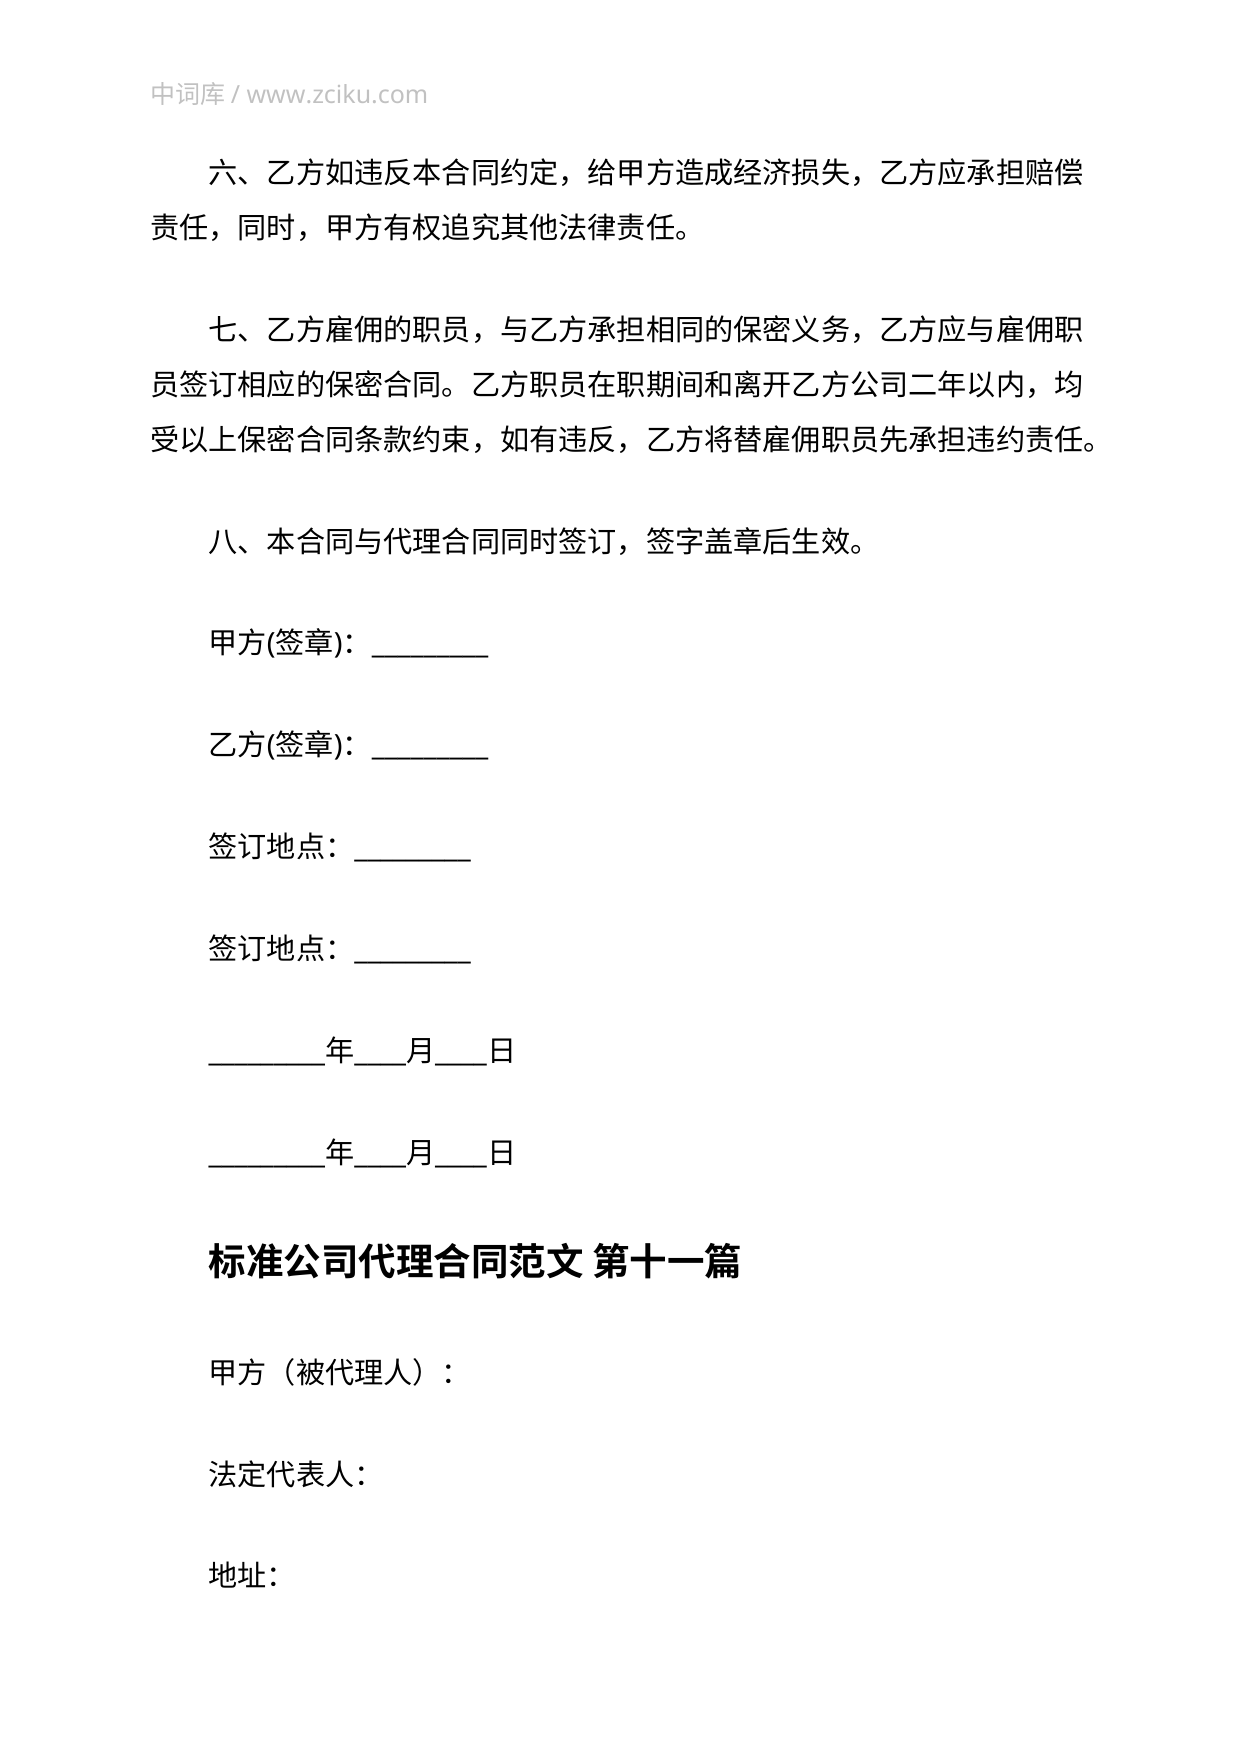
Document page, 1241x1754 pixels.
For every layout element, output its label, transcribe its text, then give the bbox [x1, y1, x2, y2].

text _________年____月____日 [150, 1028, 1090, 1070]
text 七、乙方雇佣的职员，与乙方承担相同的保密义务，乙方应与雇佣职员签订相应的保密合同。乙方职员在职期间和离开乙方公司二年以内，均受以上保密合同条款约束，如有违反，乙方将替雇佣职员先承担违约责任。 [150, 307, 1090, 459]
text 标准公司代理合同范文 第十一篇 [150, 1232, 1090, 1286]
text 甲方（被代理人）： [150, 1349, 1090, 1392]
text 签订地点：_________ [150, 926, 1090, 968]
text 地址： [150, 1553, 1090, 1595]
text _________年____月____日 [150, 1130, 1090, 1172]
text 法定代表人： [150, 1451, 1090, 1493]
text 签订地点：_________ [150, 824, 1090, 866]
text 八、本合同与代理合同同时签订，签字盖章后生效。 [150, 518, 1090, 561]
text 六、乙方如违反本合同约定，给甲方造成经济损失，乙方应承担赔偿责任，同时，甲方有权追究其他法律责任。 [150, 150, 1090, 247]
text 乙方(签章)：_________ [150, 722, 1090, 764]
text 甲方(签章)：_________ [150, 620, 1090, 662]
